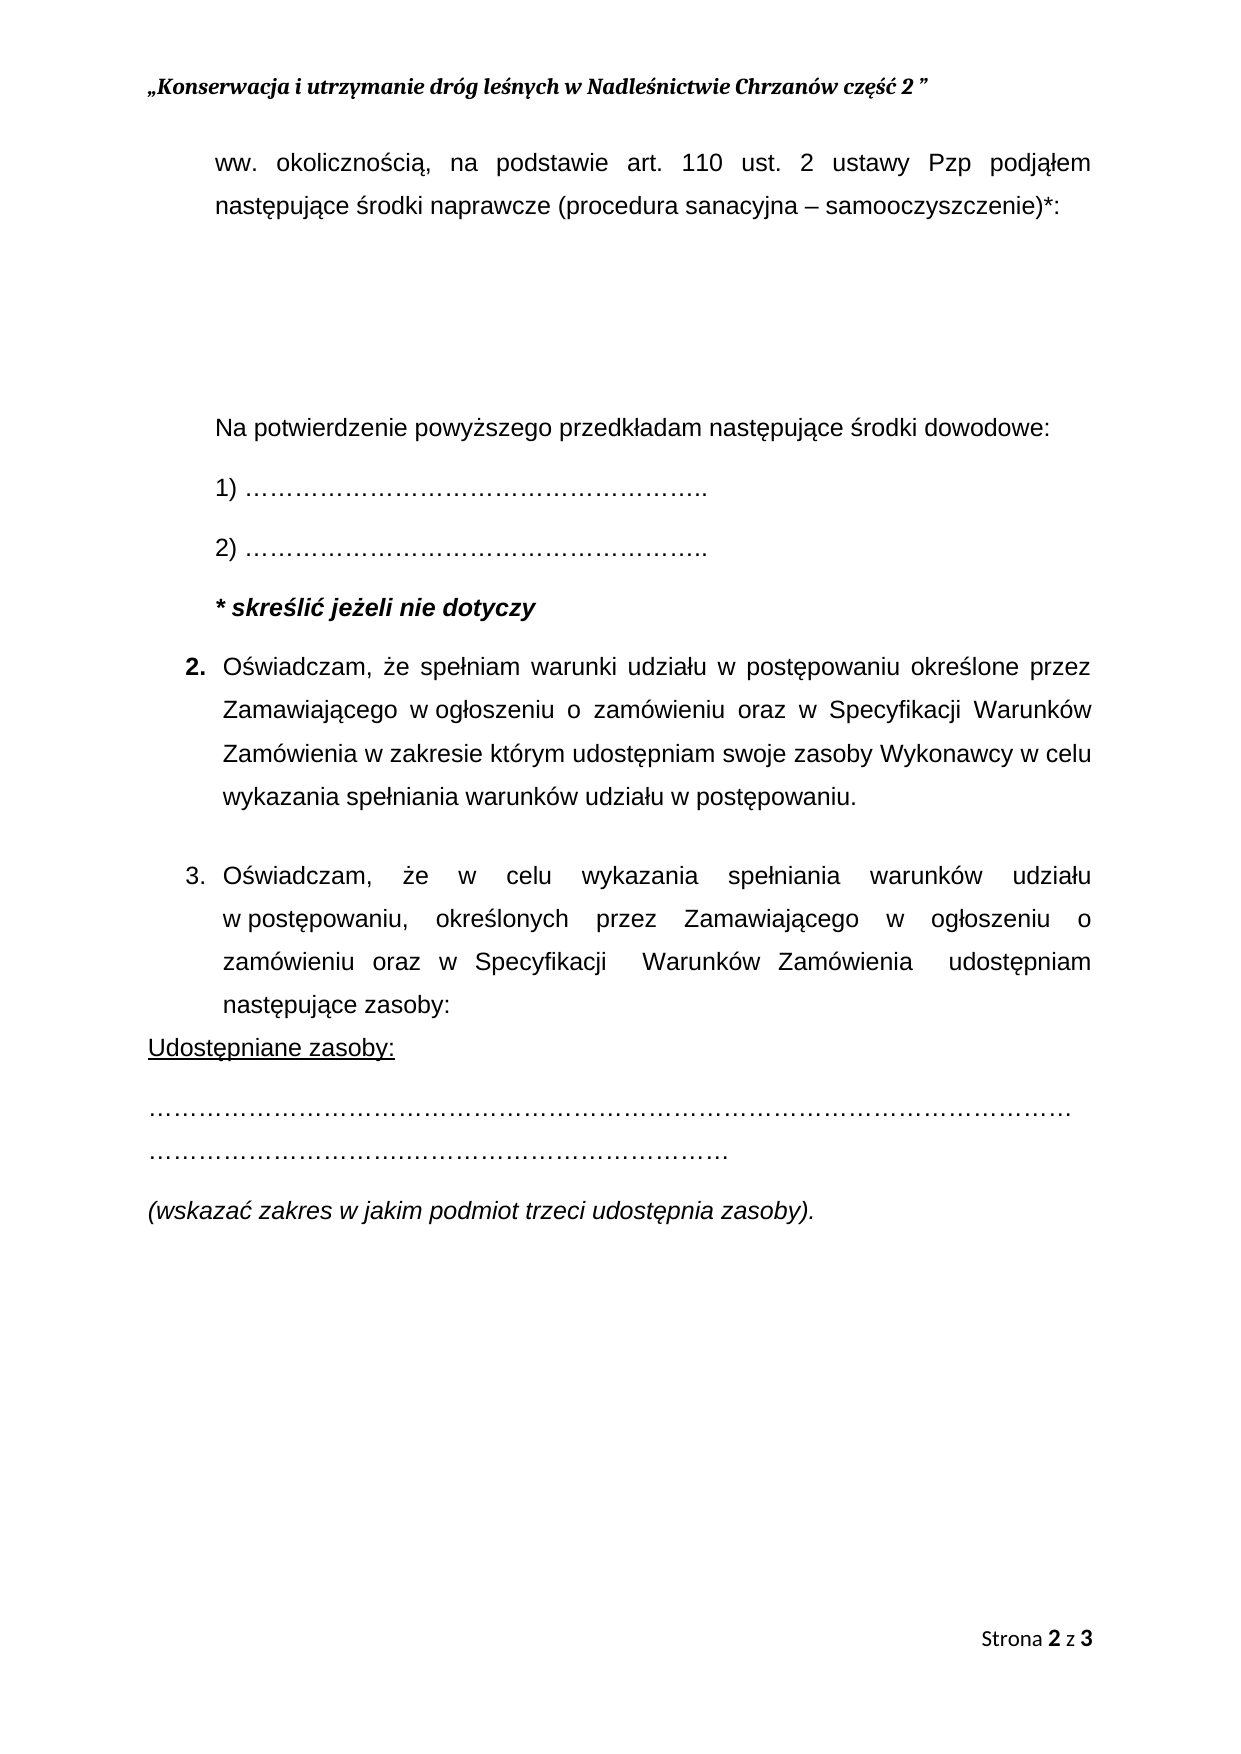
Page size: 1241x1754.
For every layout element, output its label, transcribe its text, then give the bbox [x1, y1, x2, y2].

text (wskazać zakres w jakim podmiot trzeci udostępnia zasoby). [148, 1196, 1090, 1225]
text 1) ……………………………………………….. [148, 473, 1090, 502]
text * skreślić jeżeli nie dotyczy [148, 593, 1090, 621]
text Udostępniane zasoby: [148, 1033, 1090, 1062]
text …………………………………………………………………………………………………………………………….………………………………… [148, 1093, 1090, 1165]
list Oświadczam, że w celu wykazania spełniania warunków udziału w postępowaniu, określonych przez Zamawiającego w ogłoszeniu o zamówieniu oraz w Specyfikacji Warunków Zamówienia udostępniam następujące zasoby: [185, 861, 1093, 1019]
text Na potwierdzenie powyższego przedkładam następujące środki dowodowe: [148, 413, 1090, 442]
list Oświadczam, że spełniam warunki udziału w postępowaniu określone przez Zamawiającego w ogłoszeniu o zamówieniu oraz w Specyfikacji Warunków Zamówienia w zakresie którym udostępniam swoje zasoby Wykonawcy w celu wykazania spełniania warunków udziału w postępowaniu. [185, 652, 1093, 811]
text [215, 148, 1093, 219]
text 2) ……………………………………………….. [148, 533, 1090, 562]
